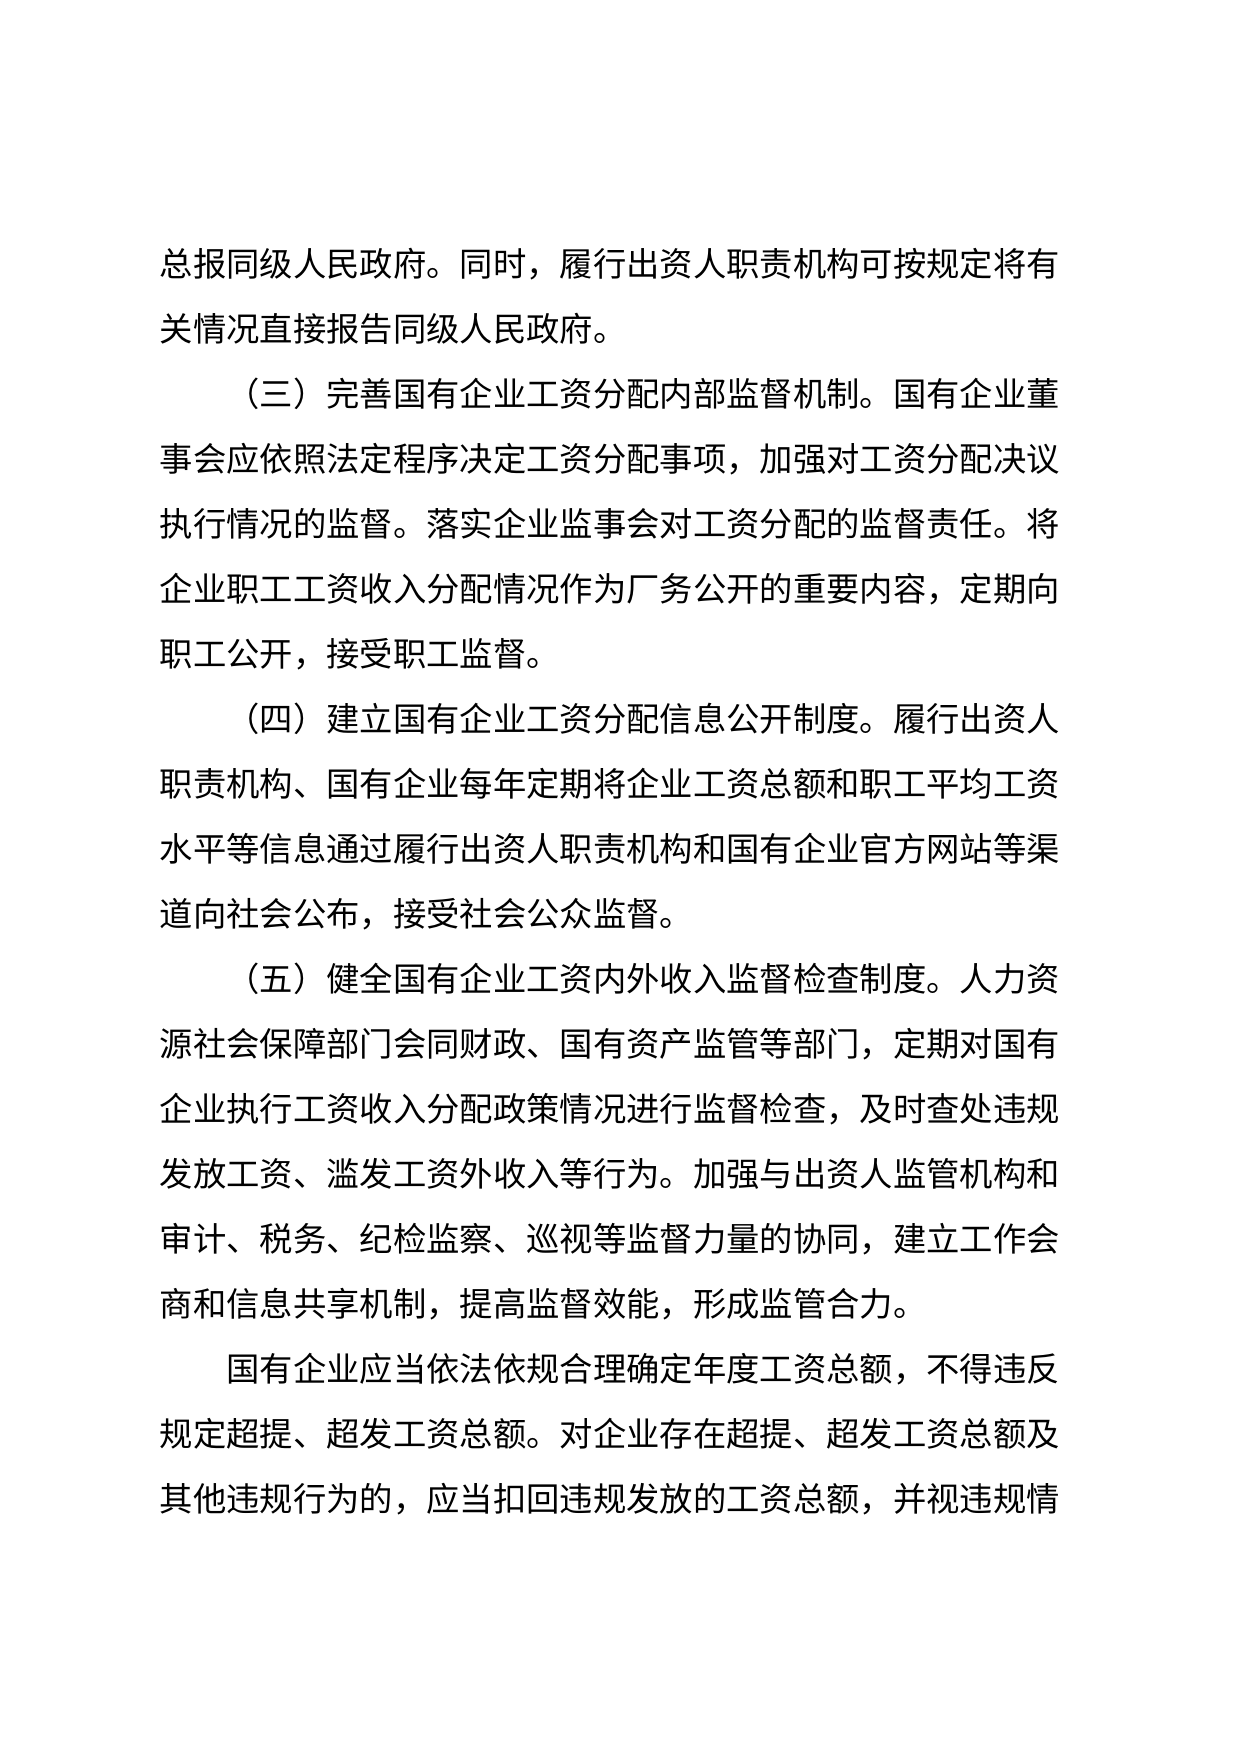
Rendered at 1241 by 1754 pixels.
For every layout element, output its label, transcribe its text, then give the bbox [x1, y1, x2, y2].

text （四）建立国有企业工资分配信息公开制度。履行出资人职责机构、国有企业每年定期将企业工资总额和职工平均工资水平等信息通过履行出资人职责机构和国有企业官方网站等渠道向社会公布，接受社会公众监督。 [159, 685, 1081, 945]
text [159, 230, 1081, 360]
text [159, 1335, 1081, 1530]
text （五）健全国有企业工资内外收入监督检查制度。人力资源社会保障部门会同财政、国有资产监管等部门，定期对国有企业执行工资收入分配政策情况进行监督检查，及时查处违规发放工资、滥发工资外收入等行为。加强与出资人监管机构和审计、税务、纪检监察、巡视等监督力量的协同，建立工作会商和信息共享机制，提高监督效能，形成监管合力。 [159, 945, 1081, 1335]
text （三）完善国有企业工资分配内部监督机制。国有企业董事会应依照法定程序决定工资分配事项，加强对工资分配决议执行情况的监督。落实企业监事会对工资分配的监督责任。将企业职工工资收入分配情况作为厂务公开的重要内容，定期向职工公开，接受职工监督。 [159, 360, 1081, 685]
